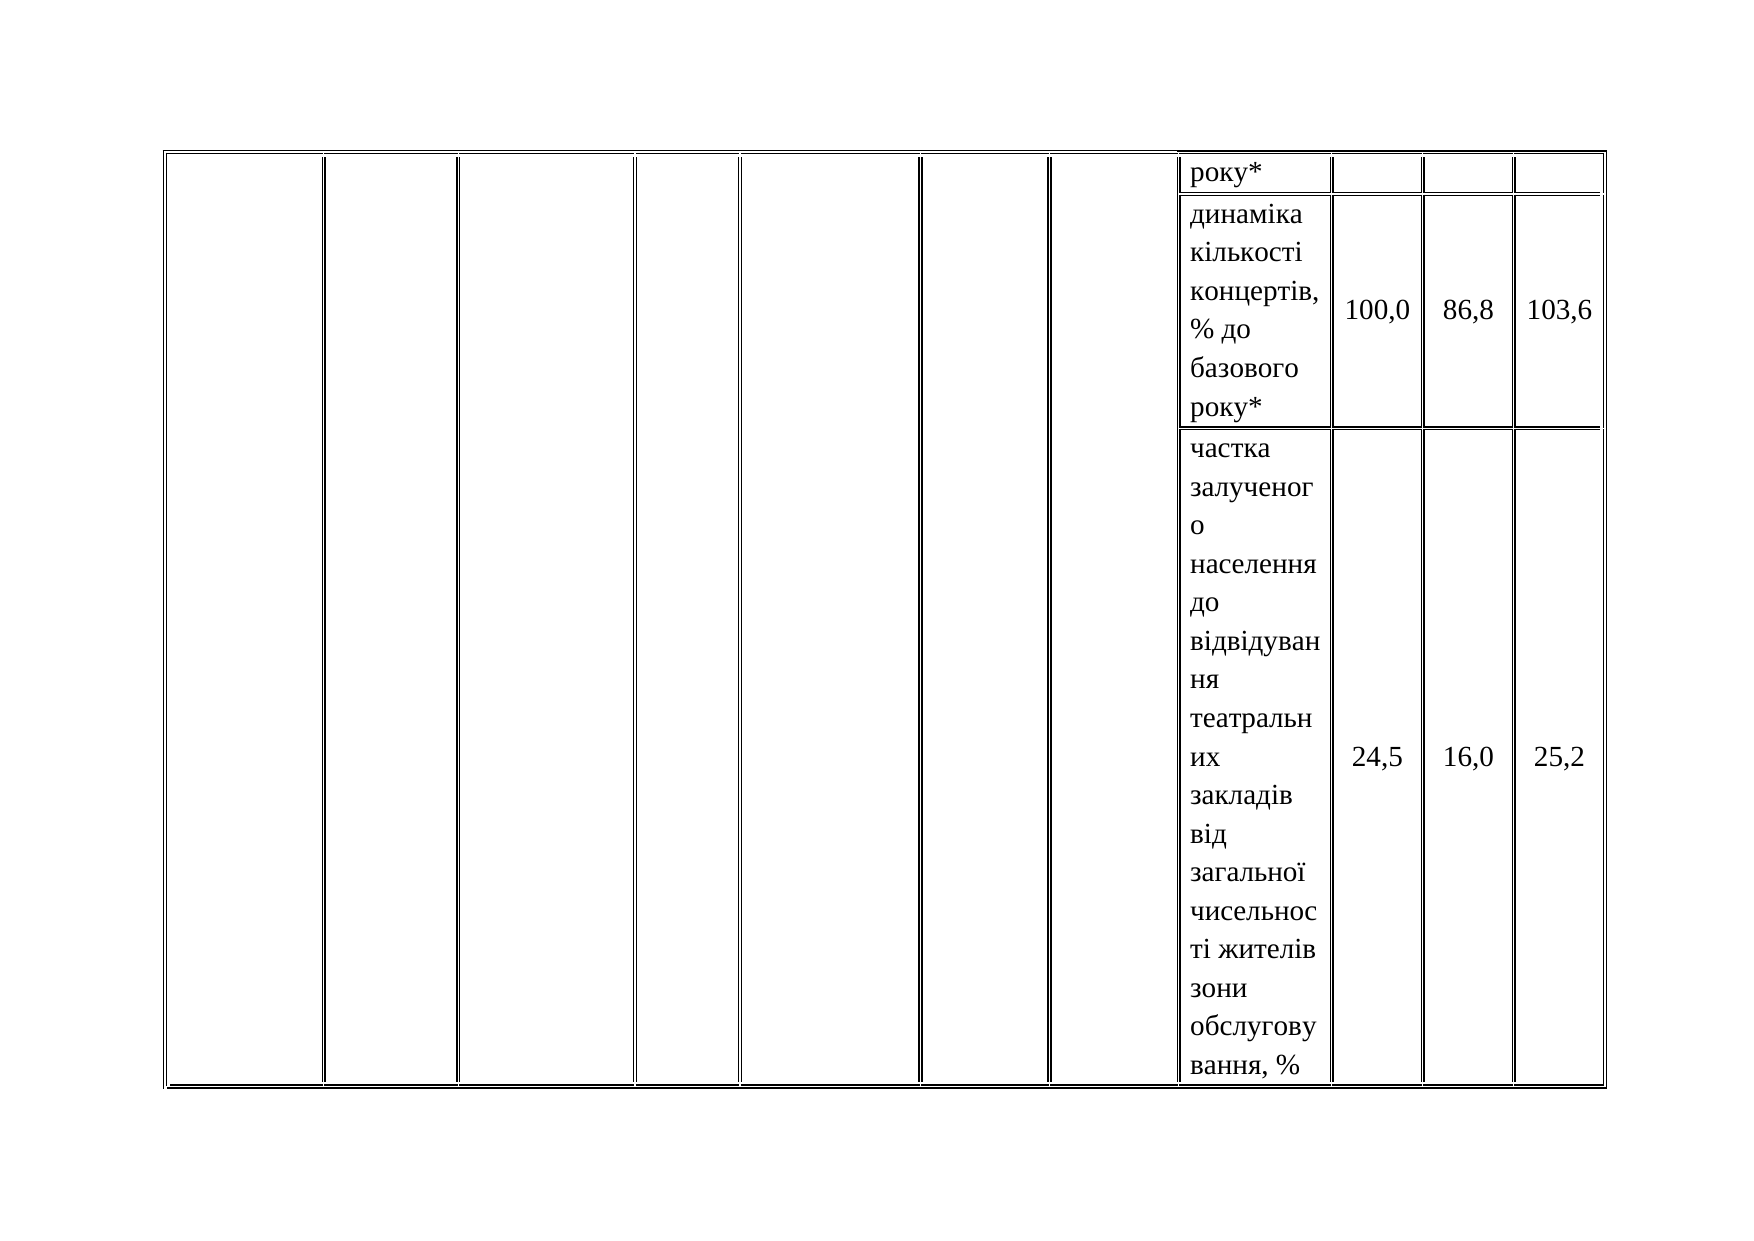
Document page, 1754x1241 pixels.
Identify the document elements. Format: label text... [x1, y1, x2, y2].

table_cell 76,8 [1423, 152, 1514, 192]
table_cell 25,2 [1514, 426, 1603, 1084]
table_cell 106,8 [1514, 154, 1603, 192]
table_cell 16,0 [1423, 426, 1514, 1084]
table_cell 100,0 [1332, 152, 1423, 192]
table_cell 24,5 [1332, 426, 1423, 1084]
table_cell динаміка кількості концертів, % до базового року* [1181, 196, 1330, 426]
table_cell частка залученого населення до відвідування театральних закладів від загальної чисельності жителів зони обслуговування, % [1179, 426, 1332, 1084]
table_cell 100,0 [1334, 196, 1421, 426]
table_cell 103,6 [1514, 192, 1605, 426]
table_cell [1179, 152, 1332, 192]
table_cell 86,8 [1425, 196, 1512, 426]
